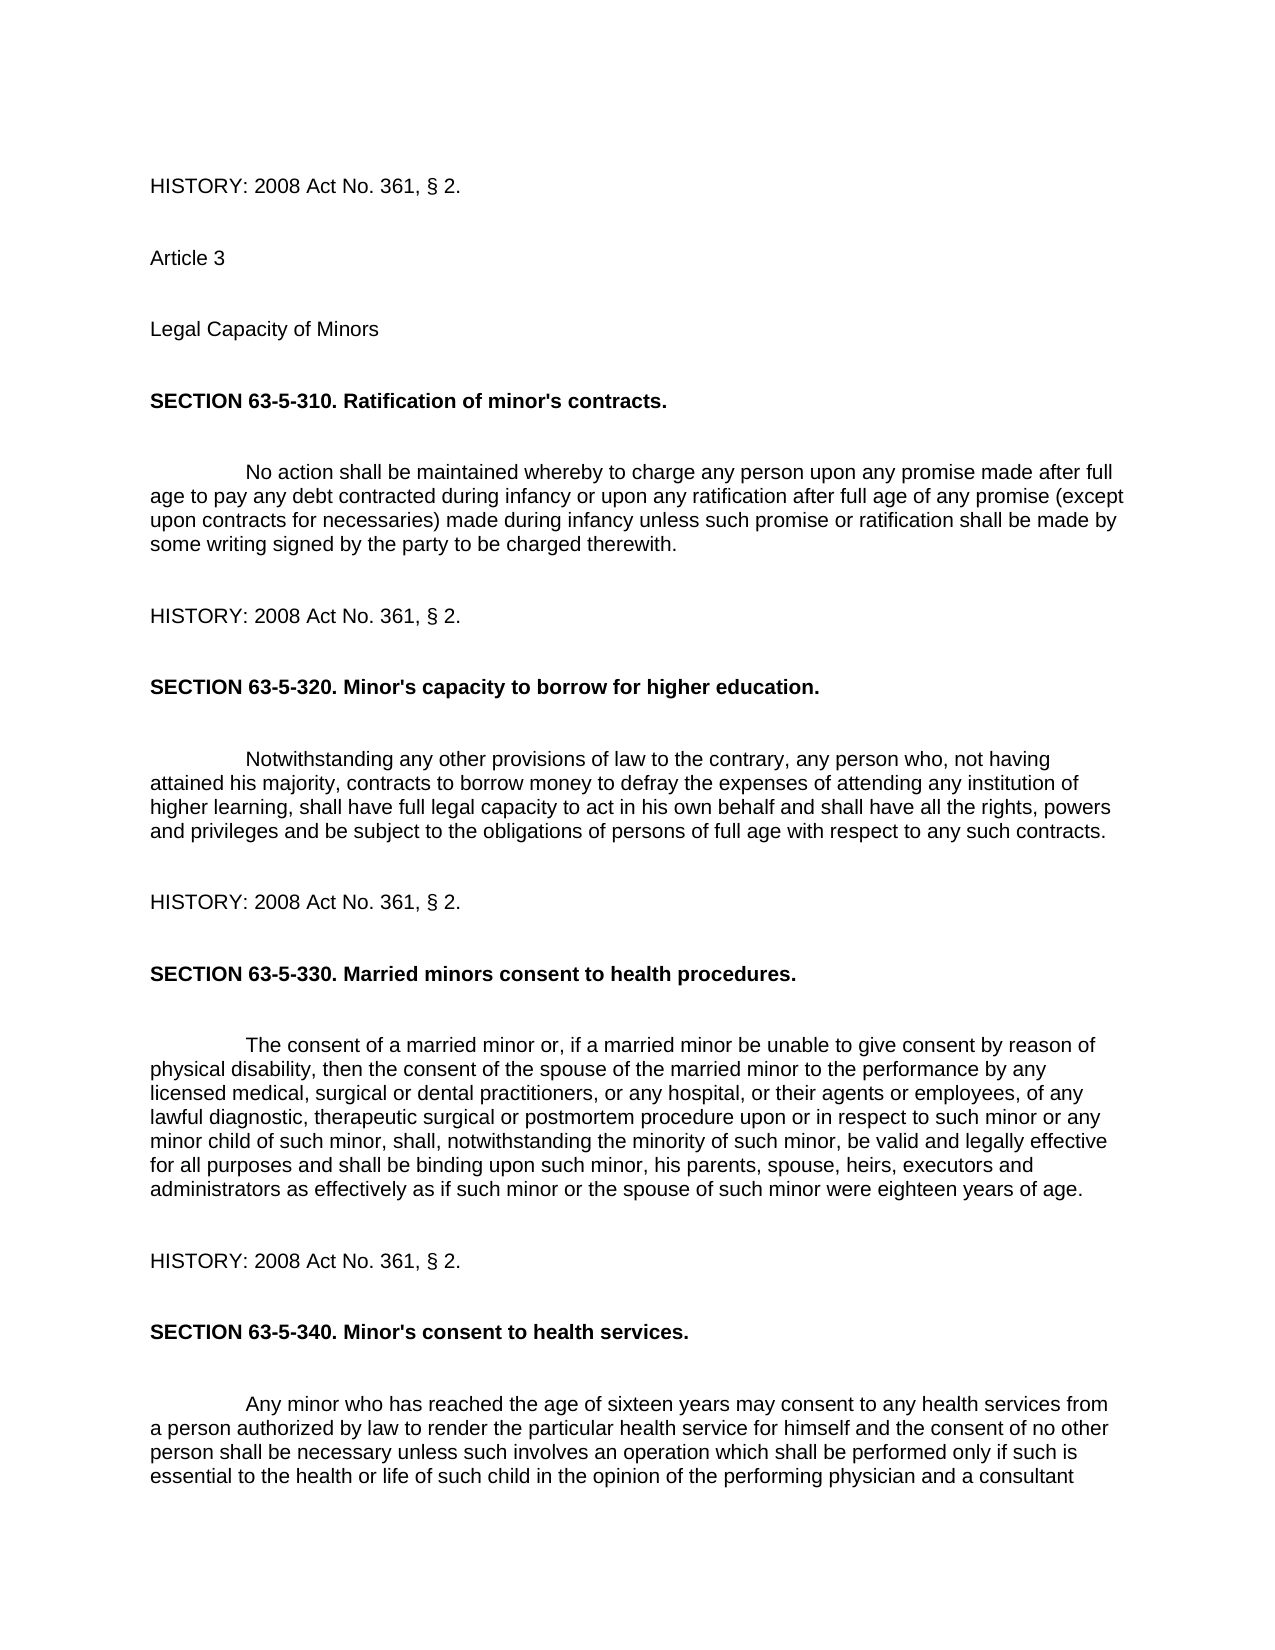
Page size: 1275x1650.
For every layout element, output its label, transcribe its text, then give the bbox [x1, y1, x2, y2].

text SECTION 63-5-320. Minor's capacity to borrow for higher education. [150, 675, 1125, 723]
text SECTION 63-5-340. Minor's consent to health services. [150, 1320, 1125, 1368]
text HISTORY: 2008 Act No. 361, § 2. [150, 174, 1125, 222]
text No action shall be maintained whereby to charge any person upon any promise made after full age to pay any debt contracted during infancy or upon any ratification after full age of any promise (except upon contracts for necessaries) made during infancy unless such promise or ratification shall be made by some writing signed by the party to be charged therewith. [150, 460, 1125, 580]
text HISTORY: 2008 Act No. 361, § 2. [150, 1249, 1125, 1296]
text SECTION 63-5-310. Ratification of minor's contracts. [150, 389, 1125, 436]
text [150, 1392, 1125, 1488]
text SECTION 63-5-330. Married minors consent to health procedures. [150, 962, 1125, 1009]
text Notwithstanding any other provisions of law to the contrary, any person who, not having attained his majority, contracts to borrow money to defray the expenses of attending any institution of higher learning, shall have full legal capacity to act in his own behalf and shall have all the rights, powers and privileges and be subject to the obligations of persons of full age with respect to any such contracts. [150, 747, 1125, 866]
text HISTORY: 2008 Act No. 361, § 2. [150, 604, 1125, 651]
text Article 3 [150, 246, 1125, 293]
text HISTORY: 2008 Act No. 361, § 2. [150, 890, 1125, 938]
text The consent of a married minor or, if a married minor be unable to give consent by reason of physical disability, then the consent of the spouse of the married minor to the performance by any licensed medical, surgical or dental practitioners, or any hospital, or their agents or employees, of any lawful diagnostic, therapeutic surgical or postmortem procedure upon or in respect to such minor or any minor child of such minor, shall, notwithstanding the minority of such minor, be valid and legally effective for all purposes and shall be binding upon such minor, his parents, spouse, heirs, executors and administrators as effectively as if such minor or the spouse of such minor were eighteen years of age. [150, 1033, 1125, 1225]
text Legal Capacity of Minors [150, 317, 1125, 365]
